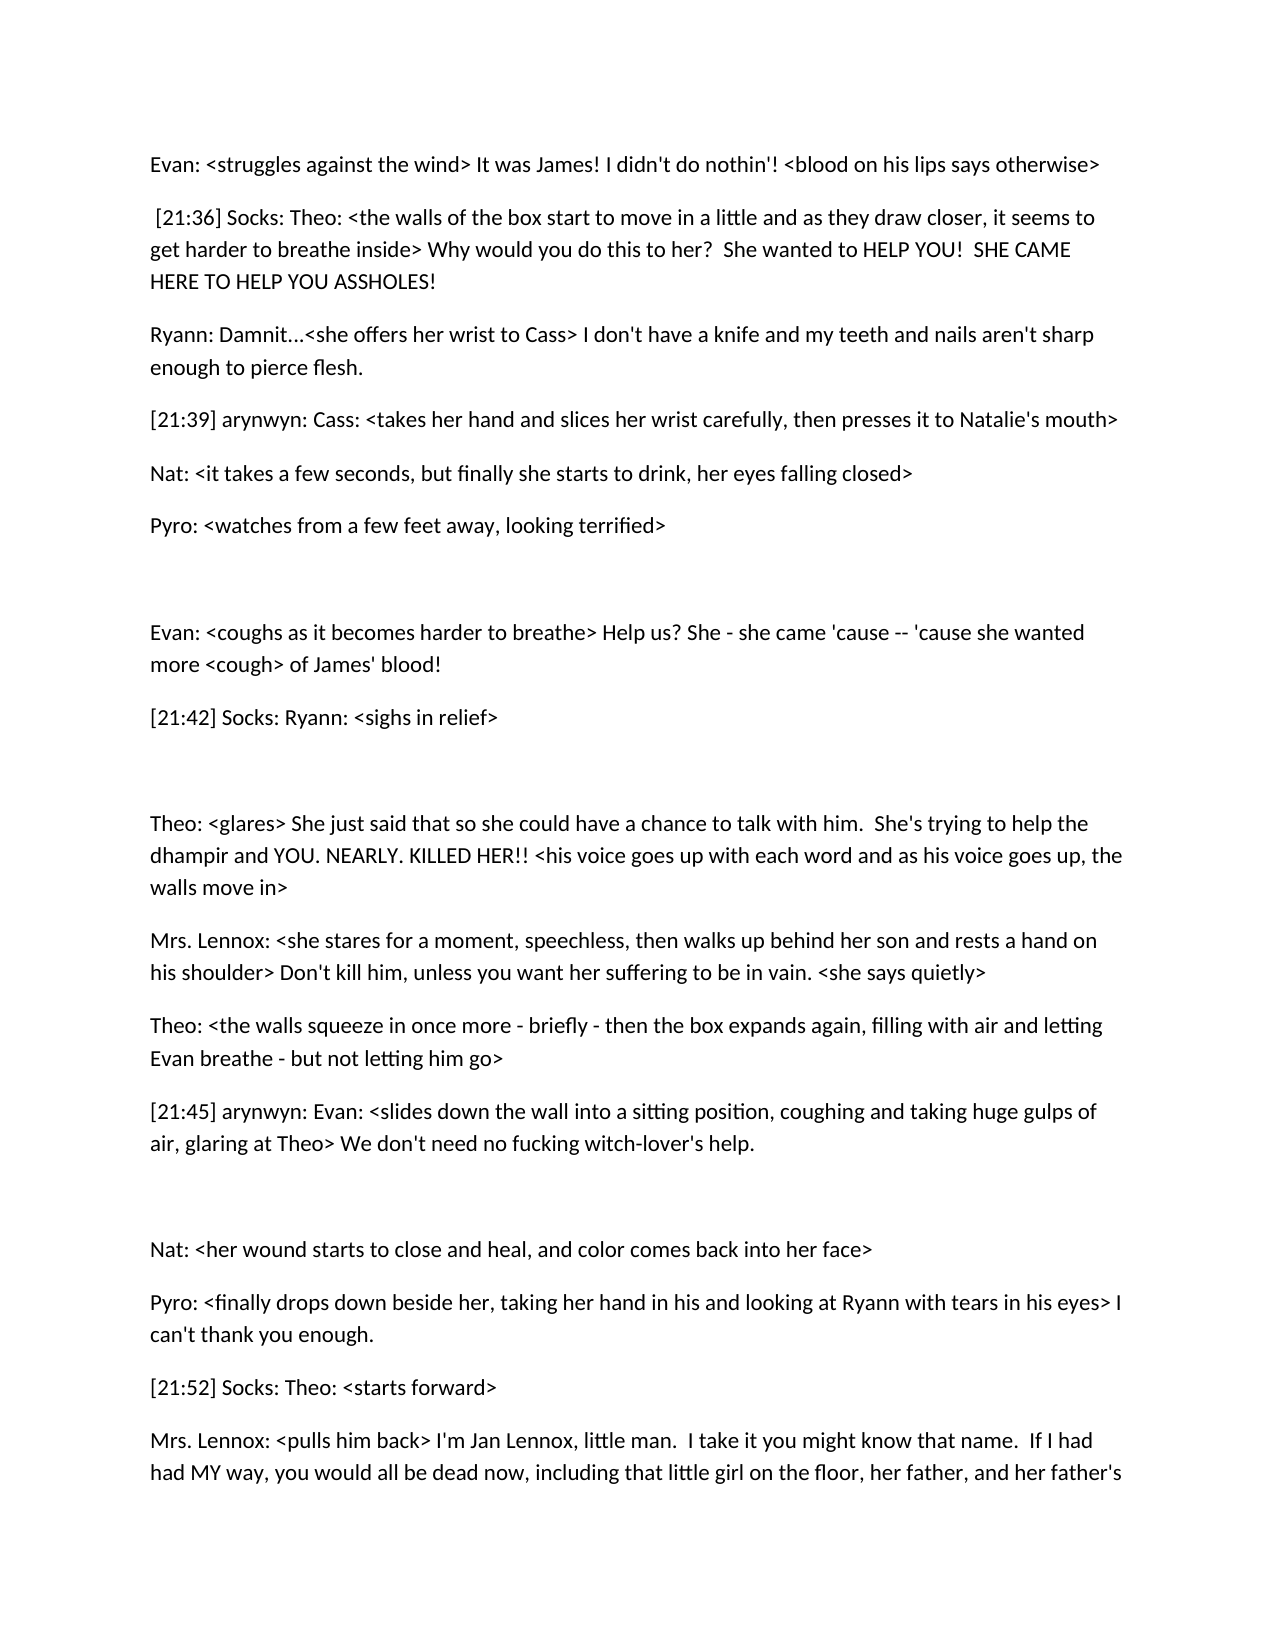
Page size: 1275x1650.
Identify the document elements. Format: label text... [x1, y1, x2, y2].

text Pyro: <watches from a few feet away, looking terrified> [150, 512, 1125, 540]
text Mrs. Lennox: <she stares for a moment, speechless, then walks up behind her son and rests a hand on his shoulder> Don't kill him, unless you want her suffering to be in vain. <she says quietly> [150, 926, 1125, 987]
text [21:45] arynwyn: Evan: <slides down the wall into a sitting position, coughing and taking huge gulps of air, glaring at Theo> We don't need no fucking witch-lover's help. [150, 1097, 1125, 1157]
text Pyro: <finally drops down beside her, taking her hand in his and looking at Ryann with tears in his eyes> I can't thank you enough. [150, 1288, 1125, 1348]
text [21:42] Socks: Ryann: <sighs in relief> [150, 703, 1125, 731]
text Theo: <glares> She just said that so she could have a chance to talk with him. She's trying to help the dhampir and YOU. NEARLY. KILLED HER!! <his voice goes up with each word and as his voice goes up, the walls move in> [150, 809, 1125, 901]
text Evan: <struggles against the wind> It was James! I didn't do nothin'! <blood on his lips says otherwise> [150, 150, 1125, 178]
text [21:39] arynwyn: Cass: <takes her hand and slices her wrist carefully, then presses it to Natalie's mouth> [150, 406, 1125, 434]
text [21:36] Socks: Theo: <the walls of the box start to move in a little and as they draw closer, it seems to get harder to breathe inside> Why would you do this to her? She wanted to HELP YOU! SHE CAME HERE TO HELP YOU ASSHOLES! [150, 203, 1125, 295]
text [150, 1426, 1125, 1486]
text [21:52] Socks: Theo: <starts forward> [150, 1373, 1125, 1401]
text Evan: <coughs as it becomes harder to breathe> Help us? She - she came 'cause -- 'cause she wanted more <cough> of James' blood! [150, 618, 1125, 678]
text Ryann: Damnit...<she offers her wrist to Cass> I don't have a knife and my teeth and nails aren't sharp enough to pierce flesh. [150, 320, 1125, 381]
text Nat: <it takes a few seconds, but finally she starts to drink, her eyes falling closed> [150, 459, 1125, 487]
text Theo: <the walls squeeze in once more - briefly - then the box expands again, filling with air and letting Evan breathe - but not letting him go> [150, 1012, 1125, 1072]
text Nat: <her wound starts to close and heal, and color comes back into her face> [150, 1235, 1125, 1263]
